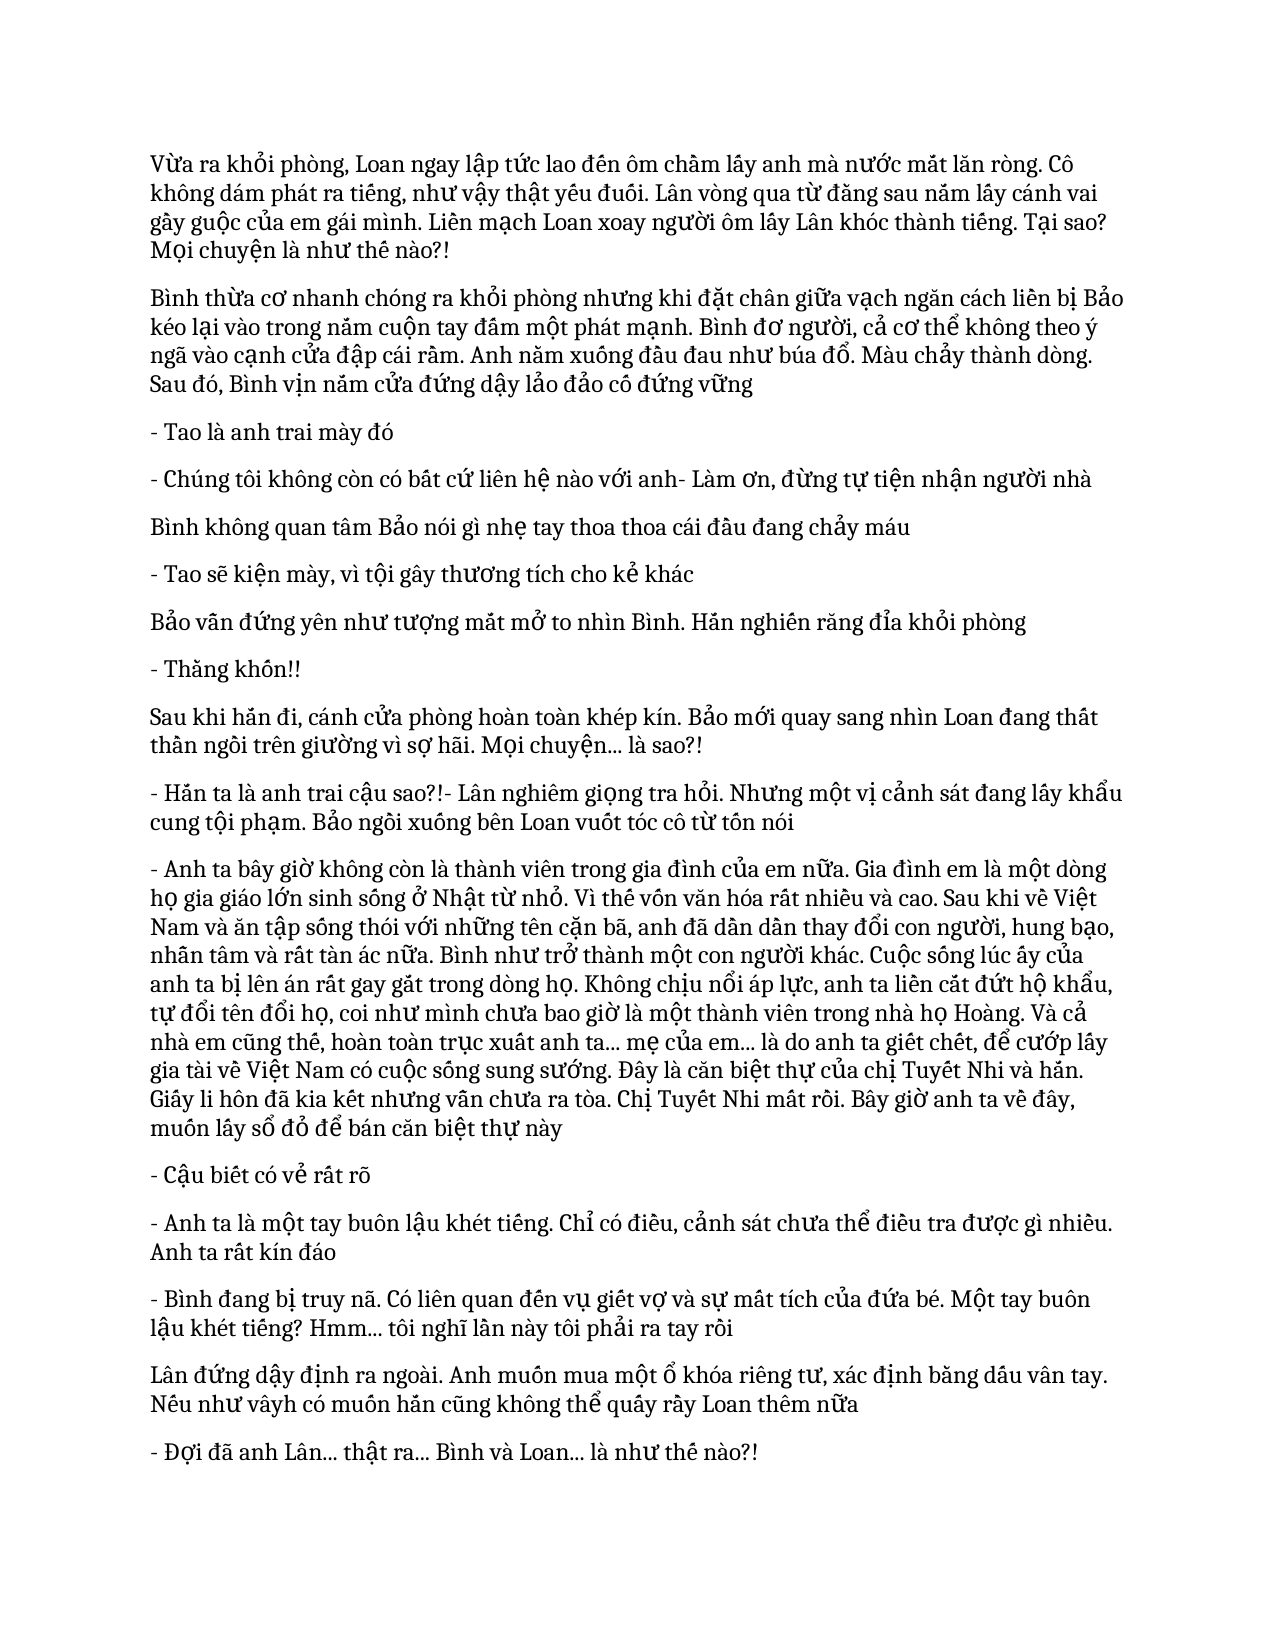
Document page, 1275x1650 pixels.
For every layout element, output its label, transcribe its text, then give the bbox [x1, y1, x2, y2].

text - Thằng khốn!! [150, 655, 1125, 684]
text Sau khi hắn đi, cánh cửa phòng hoàn toàn khép kín. Bảo mới quay sang nhìn Loan đang thất thần ngồi trên giường vì sợ hãi. Mọi chuyện... là sao?! [150, 702, 1125, 760]
text - Bình đang bị truy nã. Có liên quan đến vụ giết vợ và sự mất tích của đứa bé. Một tay buôn lậu khét tiếng? Hmm... tôi nghĩ lần này tôi phải ra tay rồi [150, 1285, 1125, 1342]
text Bình thừa cơ nhanh chóng ra khỏi phòng nhưng khi đặt chân giữa vạch ngăn cách liền bị Bảo kéo lại vào trong nắm cuộn tay đấm một phát mạnh. Bình đơ người, cả cơ thể không theo ý ngã vào cạnh cửa đập cái rầm. Anh nằm xuống đầu đau như búa đổ. Màu chảy thành dòng. Sau đó, Bình vịn nắm cửa đứng dậy lảo đảo cố đứng vững [150, 284, 1125, 399]
text - Hắn ta là anh trai cậu sao?!- Lân nghiêm giọng tra hỏi. Nhưng một vị cảnh sát đang lấy khẩu cung tội phạm. Bảo ngồi xuống bên Loan vuốt tóc cô từ tốn nói [150, 779, 1125, 836]
text Bảo vẫn đứng yên như tượng mắt mở to nhìn Bình. Hắn nghiến răng đỉa khỏi phòng [150, 607, 1125, 636]
text - Tao sẽ kiện mày, vì tội gây thương tích cho kẻ khác [150, 560, 1125, 589]
text Bình không quan tâm Bảo nói gì nhẹ tay thoa thoa cái đầu đang chảy máu [150, 512, 1125, 541]
text Lân đứng dậy định ra ngoài. Anh muốn mua một ổ khóa riêng tư, xác định bằng dấu vân tay. Nếu như vâyh có muốn hắn cũng không thể quấy rầy Loan thêm nữa [150, 1361, 1125, 1419]
text - Chúng tôi không còn có bất cứ liên hệ nào với anh- Làm ơn, đừng tự tiện nhận người nhà [150, 465, 1125, 494]
text - Anh ta bây giờ không còn là thành viên trong gia đình của em nữa. Gia đình em là một dòng họ gia giáo lớn sinh sống ở Nhật từ nhỏ. Vì thế vốn văn hóa rất nhiều và cao. Sau khi về Việt Nam và ăn tập sống thói với những tên cặn bã, anh đã dần dần thay đổi con người, hung bạo, nhẫn tâm và rất tàn ác nữa. Bình như trở thành một con người khác. Cuộc sống lúc ấy của anh ta bị lên án rất gay gắt trong dòng họ. Không chịu nổi áp lực, anh ta liền cắt đứt hộ khẩu, tự đổi tên đổi họ, coi như mình chưa bao giờ là một thành viên trong nhà họ Hoàng. Và cả nhà em cũng thế, hoàn toàn trục xuất anh ta... mẹ của em... là do anh ta giết chết, để cướp lấy gia tài về Việt Nam có cuộc sống sung sướng. Đây là căn biệt thự của chị Tuyết Nhi và hắn. Giấy li hôn đã kia kết nhưng vẫn chưa ra tòa. Chị Tuyết Nhi mất rồi. Bây giờ anh ta về đây, muốn lấy sổ đỏ để bán căn biệt thự này [150, 855, 1125, 1142]
text Vừa ra khỏi phòng, Loan ngay lập tức lao đến ôm chầm lấy anh mà nước mắt lăn ròng. Cô không dám phát ra tiếng, như vậy thật yếu đuối. Lân vòng qua từ đằng sau nắm lấy cánh vai gầy guộc của em gái mình. Liền mạch Loan xoay người ôm lấy Lân khóc thành tiếng. Tại sao? Mọi chuyện là như thế nào?! [150, 150, 1125, 265]
text - Anh ta là một tay buôn lậu khét tiếng. Chỉ có điều, cảnh sát chưa thể điều tra được gì nhiều. Anh ta rất kín đáo [150, 1209, 1125, 1266]
text - Cậu biết có vẻ rất rõ [150, 1161, 1125, 1190]
text - Đợi đã anh Lân... thật ra... Bình và Loan... là như thế nào?! [150, 1437, 1125, 1466]
text - Tao là anh trai mày đó [150, 417, 1125, 446]
